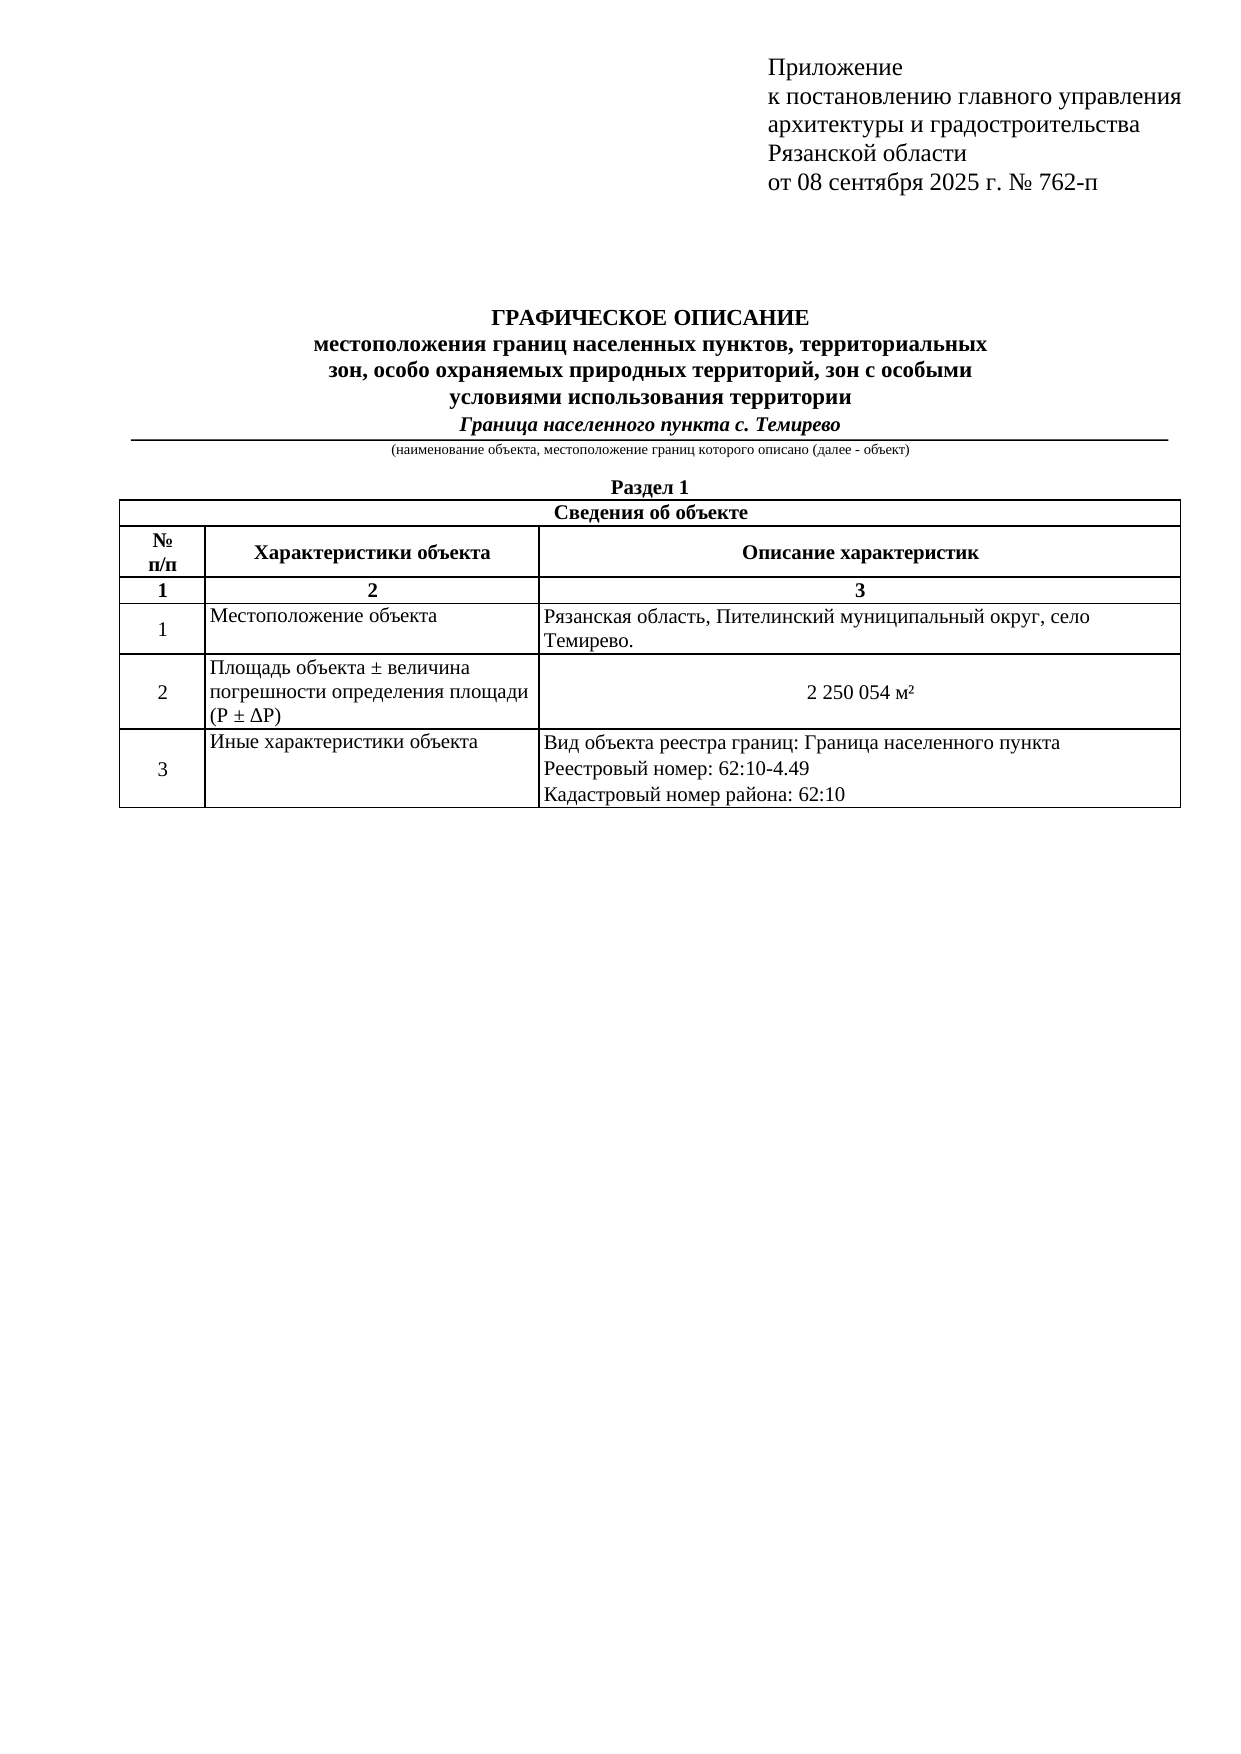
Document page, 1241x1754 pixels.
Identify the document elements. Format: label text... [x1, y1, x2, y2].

table_cell 1 [120, 604, 204, 653]
table_cell Иные характеристики объекта [206, 730, 538, 807]
table_cell 1 [120, 578, 204, 602]
table_cell 3 [540, 578, 1180, 602]
text ГРАФИЧЕСКОЕ ОПИСАНИЕ [298, 304, 1002, 330]
text местоположения границ населенных пунктов, территориальных зон, особо охраняемых природных территорий, зон с особыми условиями использования территории [298, 330, 1002, 409]
text Граница населенного пункта с. Темирево [298, 412, 1002, 436]
table_cell № п/п [120, 527, 204, 576]
table_cell Описание характеристик [540, 527, 1180, 576]
text от 08 сентября 2025 г. № 762-п [768, 167, 1196, 196]
table_cell Вид объекта реестра границ: Граница населенного пункта Реестровый номер: 62:10-4.49 Кадастровый номер района: 62:10 [540, 730, 1180, 807]
text архитектуры и градостроительства [768, 109, 1196, 138]
text Рязанской области [768, 138, 1196, 167]
text к постановлению главного управления [768, 81, 1196, 109]
table_header Сведения об объекте [120, 501, 1180, 525]
table_cell Местоположение объекта [206, 604, 538, 653]
text Приложение [768, 52, 1196, 81]
table_cell Площадь объекта ± величина погрешности определения площади (P ± ∆P) [206, 655, 538, 728]
table_cell 2 250 054 м² [540, 655, 1180, 728]
table_cell 2 [120, 655, 204, 728]
text Раздел 1 [298, 475, 1002, 499]
text (наименование объекта, местоположение границ которого описано (далее - объект) [298, 436, 1002, 458]
table_cell Рязанская область, Пителинский муниципальный округ, село Темирево. [540, 604, 1180, 653]
table_cell 3 [120, 730, 204, 807]
table_cell 2 [206, 578, 538, 602]
table_cell Характеристики объекта [206, 527, 538, 576]
